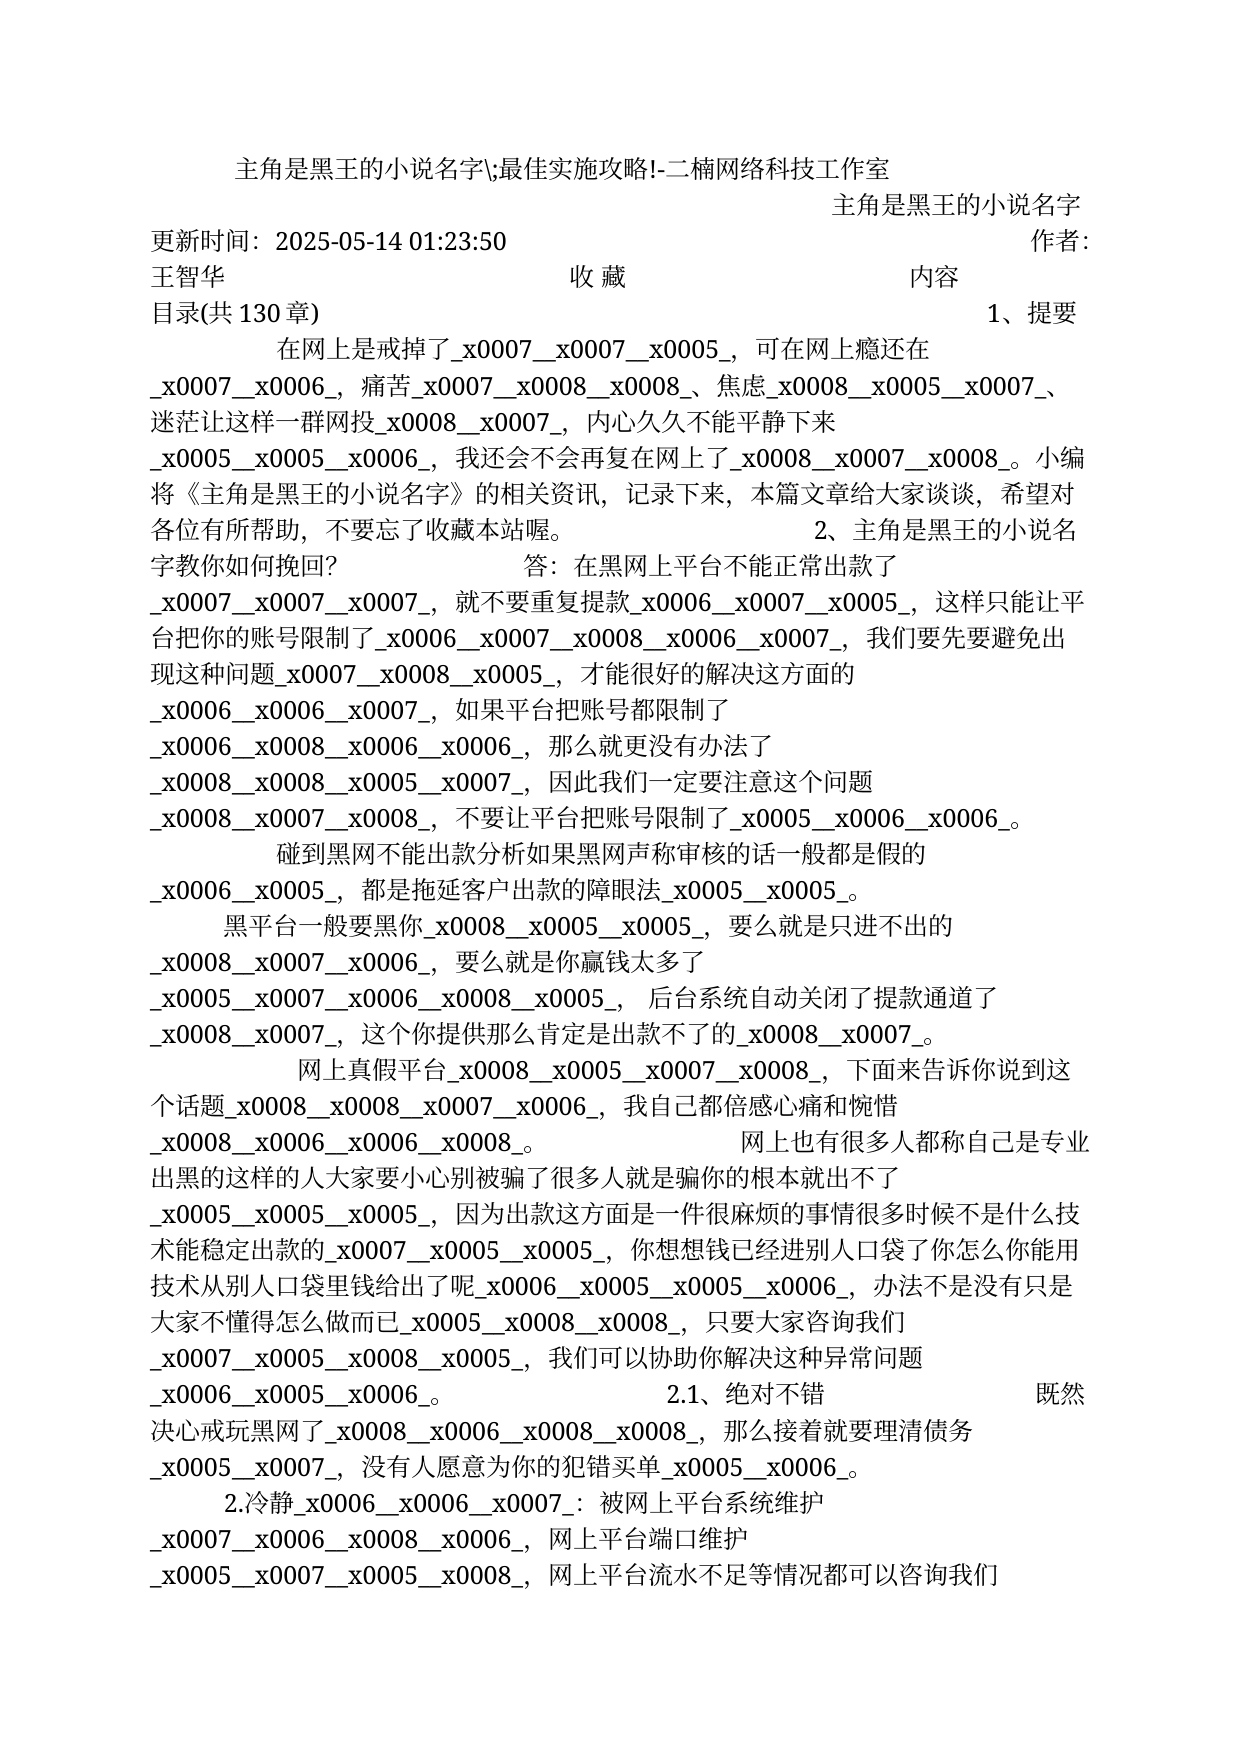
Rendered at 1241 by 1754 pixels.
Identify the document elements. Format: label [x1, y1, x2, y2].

text [150, 150, 1090, 1591]
